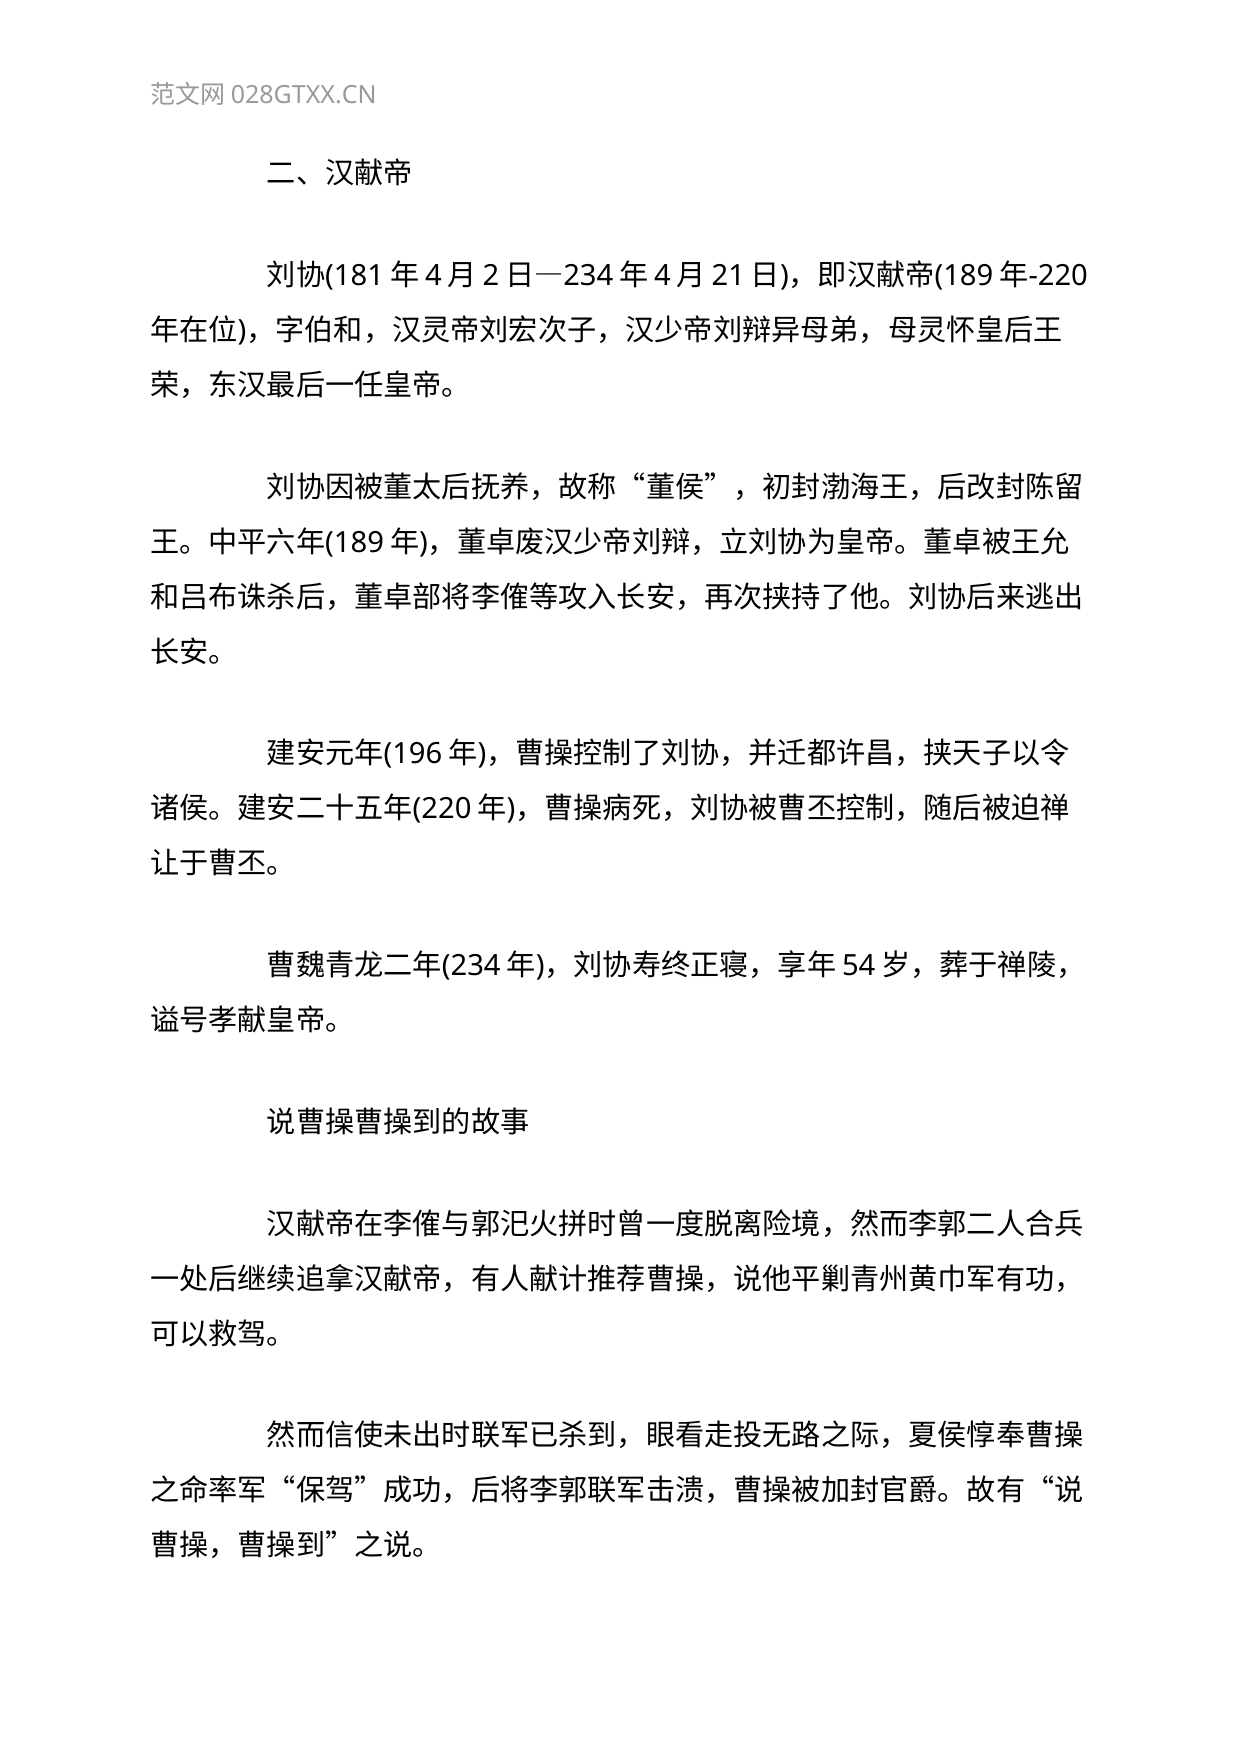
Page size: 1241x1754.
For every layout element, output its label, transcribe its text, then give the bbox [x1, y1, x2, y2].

text 曹魏青龙二年(234年)，刘协寿终正寝，享年54岁，葬于禅陵，谥号孝献皇帝。 [150, 942, 1090, 1039]
text 刘协因被董太后抚养，故称“董侯”，初封渤海王，后改封陈留王。中平六年(189年)，董卓废汉少帝刘辩，立刘协为皇帝。董卓被王允和吕布诛杀后，董卓部将李傕等攻入长安，再次挟持了他。刘协后来逃出长安。 [150, 463, 1090, 671]
text 刘协(181年4月2日—234年4月21日)，即汉献帝(189年-220年在位)，字伯和，汉灵帝刘宏次子，汉少帝刘辩异母弟，母灵怀皇后王荣，东汉最后一任皇帝。 [150, 252, 1090, 404]
text 说曹操曹操到的故事 [150, 1099, 1090, 1141]
text 建安元年(196年)，曹操控制了刘协，并迁都许昌，挟天子以令诸侯。建安二十五年(220年)，曹操病死，刘协被曹丕控制，随后被迫禅让于曹丕。 [150, 730, 1090, 882]
text 二、汉献帝 [150, 150, 1090, 192]
text 然而信使未出时联军已杀到，眼看走投无路之际，夏侯惇奉曹操之命率军“保驾”成功，后将李郭联军击溃，曹操被加封官爵。故有“说曹操，曹操到”之说。 [150, 1412, 1090, 1564]
text 汉献帝在李傕与郭汜火拼时曾一度脱离险境，然而李郭二人合兵一处后继续追拿汉献帝，有人献计推荐曹操，说他平剿青州黄巾军有功，可以救驾。 [150, 1200, 1090, 1352]
